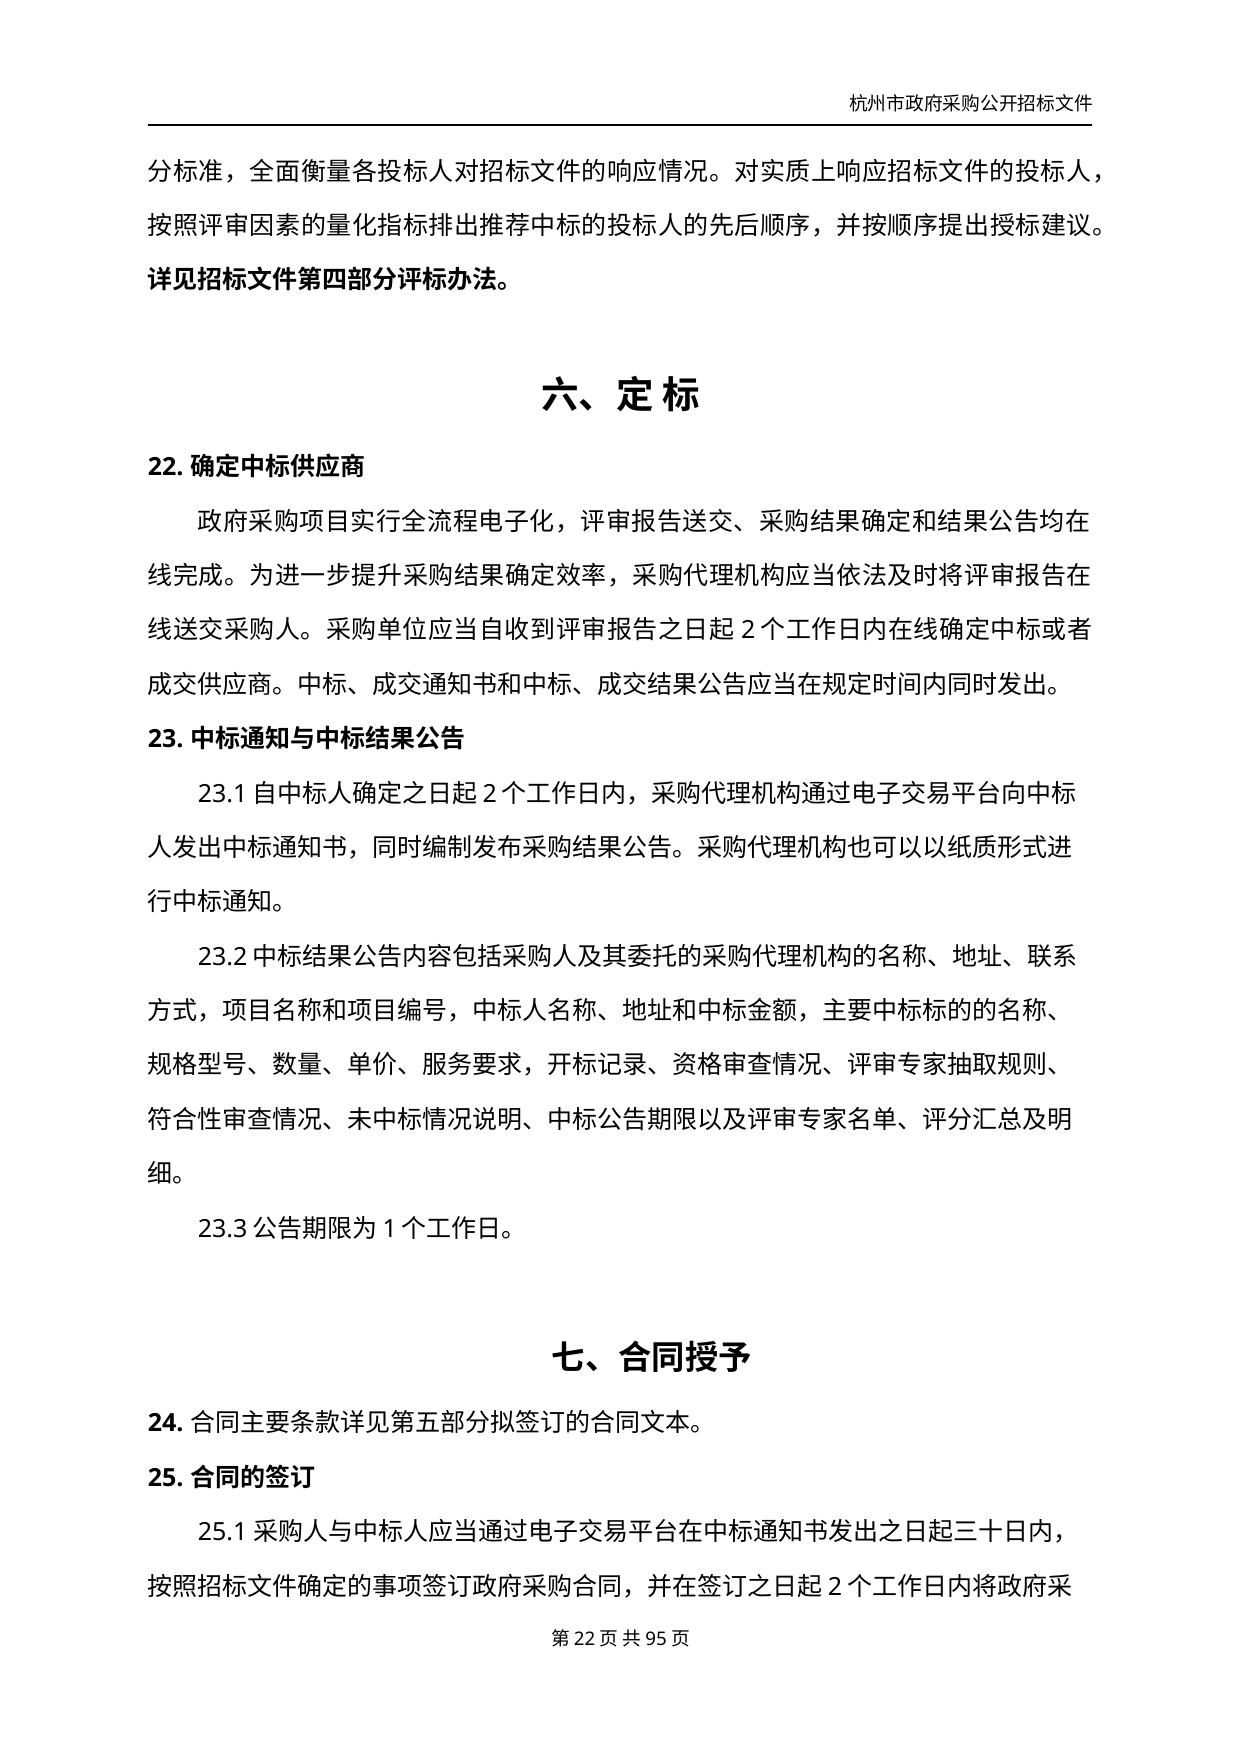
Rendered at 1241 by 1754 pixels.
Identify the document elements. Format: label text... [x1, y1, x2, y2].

text 23.1自中标人确定之日起2个工作日内，采购代理机构通过电子交易平台向中标人发出中标通知书，同时编制发布采购结果公告。采购代理机构也可以以纸质形式进行中标通知。 [148, 773, 1092, 918]
text 25. 合同的签订 [148, 1457, 1092, 1493]
text 23. 中标通知与中标结果公告 [148, 719, 1092, 755]
text 政府采购项目实行全流程电子化，评审报告送交、采购结果确定和结果公告均在线完成。为进一步提升采购结果确定效率，采购代理机构应当依法及时将评审报告在线送交采购人。采购单位应当自收到评审报告之日起2个工作日内在线确定中标或者成交供应商。中标、成交通知书和中标、成交结果公告应当在规定时间内同时发出。 [148, 501, 1092, 701]
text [148, 151, 1092, 296]
text 23.2中标结果公告内容包括采购人及其委托的采购代理机构的名称、地址、联系方式，项目名称和项目编号，中标人名称、地址和中标金额，主要中标标的的名称、规格型号、数量、单价、服务要求，开标记录、资格审查情况、评审专家抽取规则、符合性审查情况、未中标情况说明、中标公告期限以及评审专家名单、评分汇总及明细。 [148, 936, 1092, 1190]
text 六、定 标 [148, 365, 1092, 420]
text 七、合同授予 [160, 1331, 1092, 1379]
text 22. 确定中标供应商 [148, 447, 1092, 483]
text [148, 1512, 1092, 1602]
text 24. 合同主要条款详见第五部分拟签订的合同文本。 [148, 1403, 1092, 1439]
text 23.3公告期限为1个工作日。 [148, 1208, 1092, 1244]
